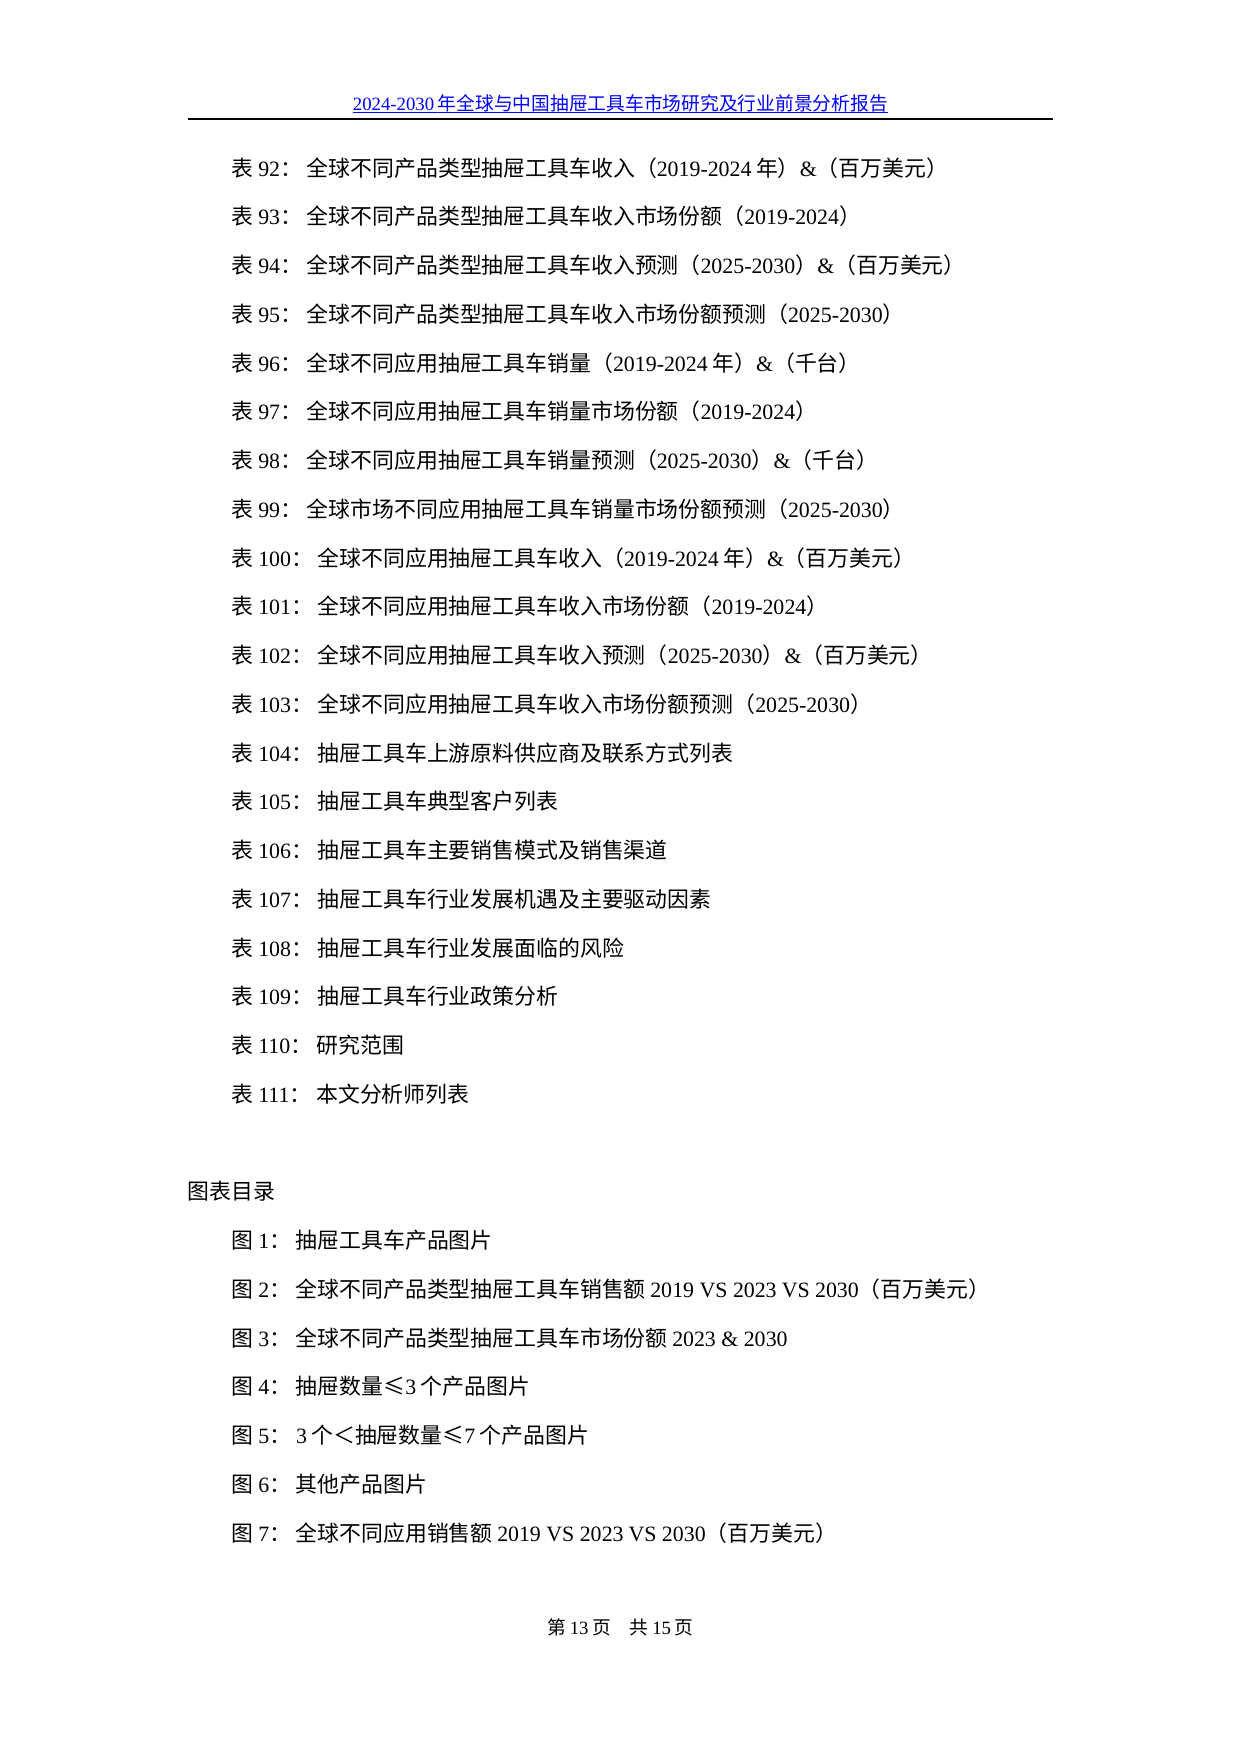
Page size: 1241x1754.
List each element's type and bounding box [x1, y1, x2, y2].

text [187, 150, 1053, 1548]
